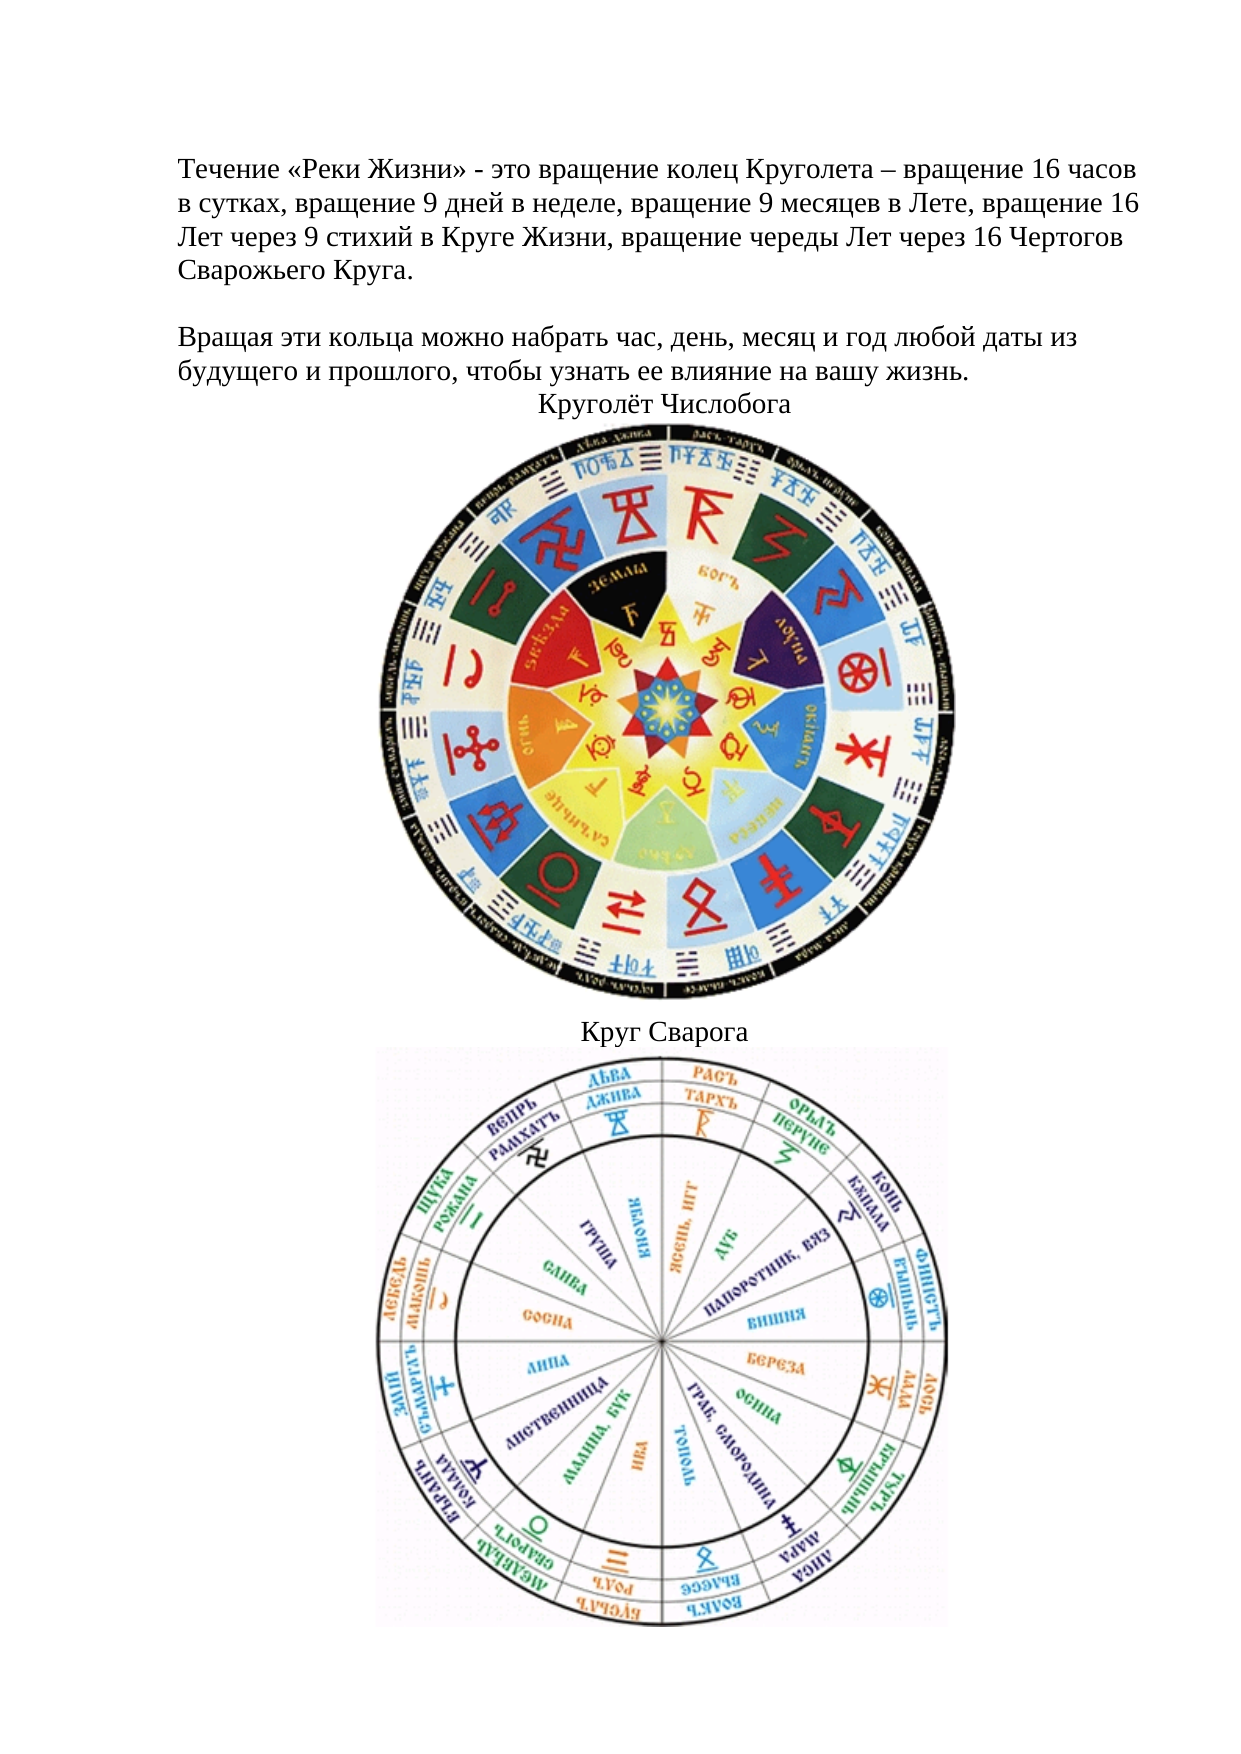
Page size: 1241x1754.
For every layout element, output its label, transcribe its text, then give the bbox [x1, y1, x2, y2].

picture [373, 1047, 955, 1627]
text Круголёт Числобога [177, 386, 1152, 420]
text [177, 118, 1152, 386]
picture [373, 420, 956, 1014]
text Круг Сварога [177, 1014, 1152, 1047]
